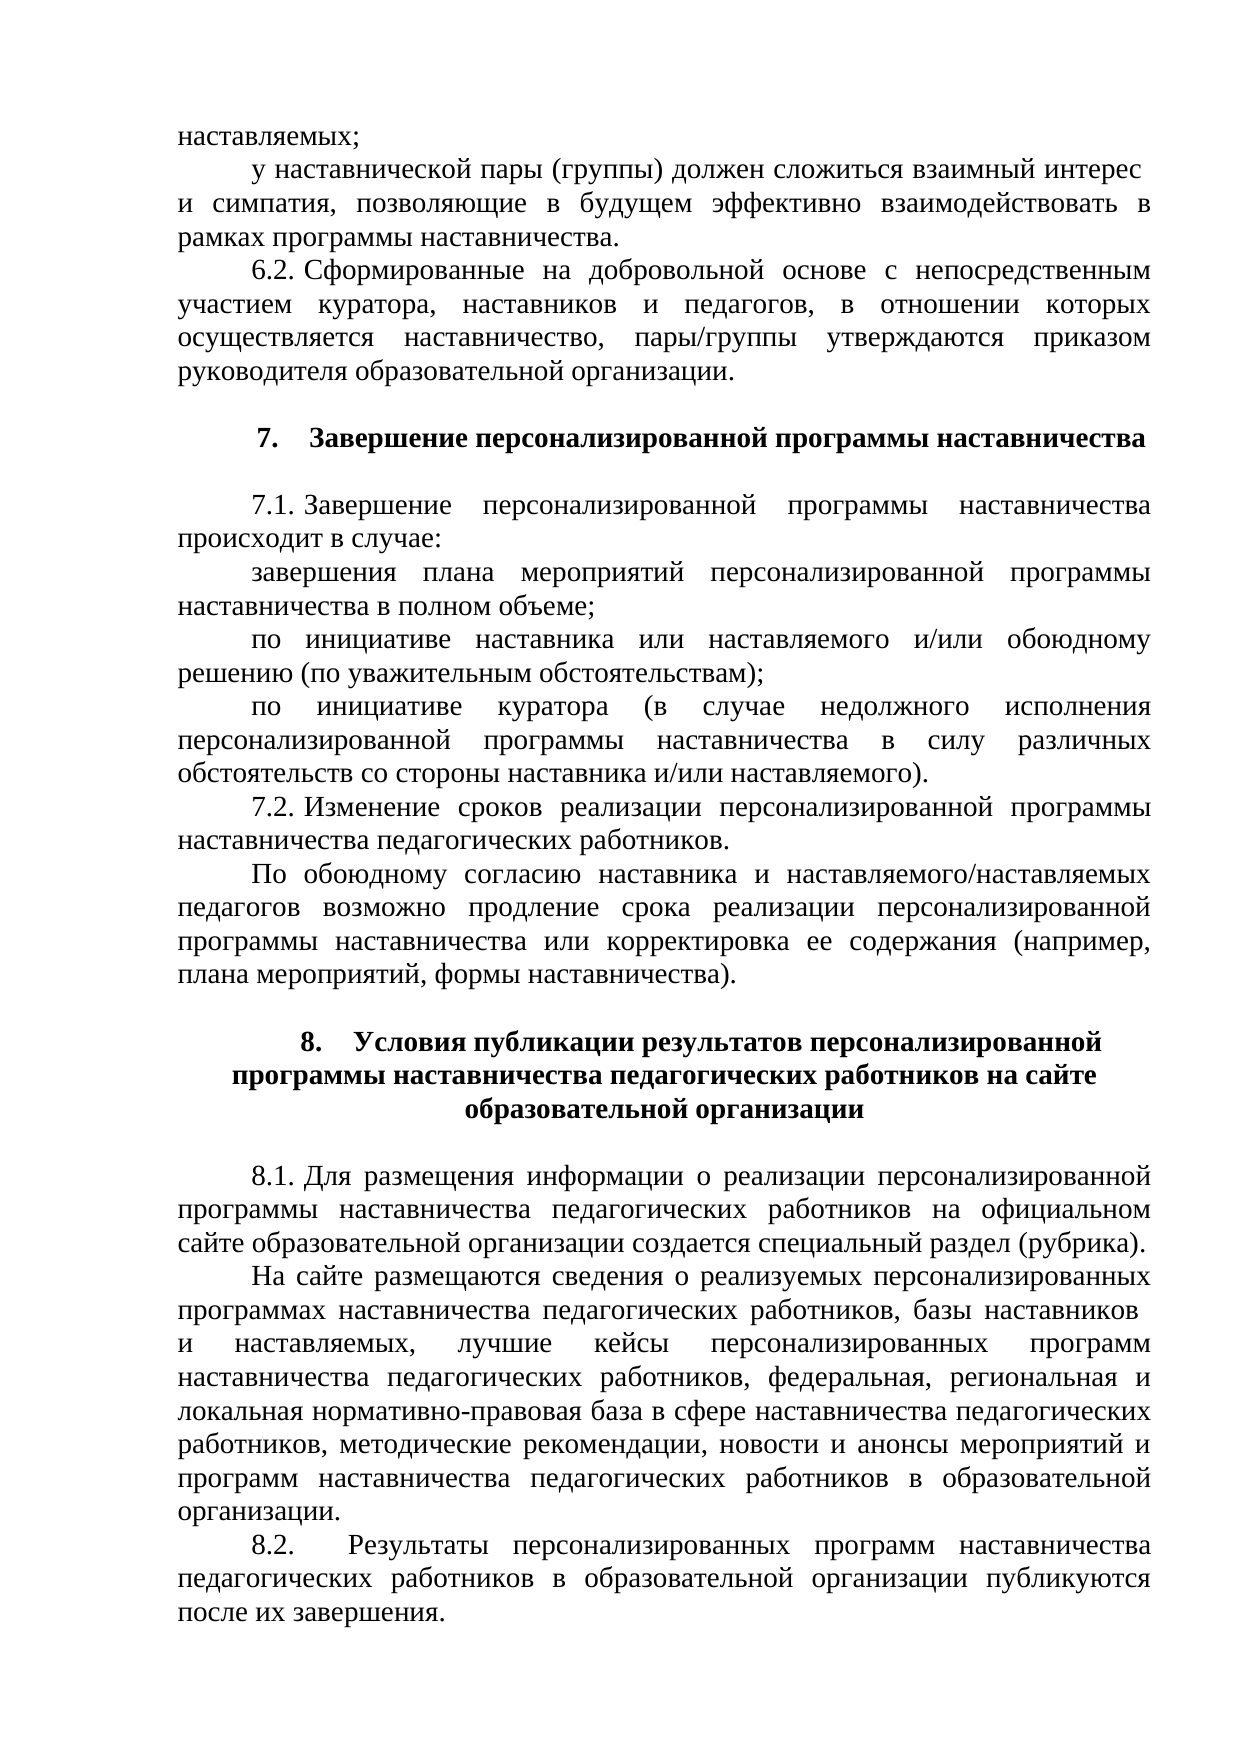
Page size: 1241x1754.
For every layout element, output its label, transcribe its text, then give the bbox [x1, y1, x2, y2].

text по инициативе куратора (в случае недолжного исполнения персонализированной программы наставничества в силу различных обстоятельств со стороны наставника и/или наставляемого). [177, 688, 1152, 789]
list Для размещения информации о реализации персонализированной программы наставничества педагогических работников на официальном сайте образовательной организации создается специальный раздел (рубрика). [177, 1158, 1152, 1258]
text По обоюдному согласию наставника и наставляемого/наставляемых педагогов возможно продление срока реализации персонализированной программы наставничества или корректировка ее содержания (например, плана мероприятий, формы наставничества). [177, 856, 1152, 990]
list Изменение сроков реализации персонализированной программы наставничества педагогических работников. [177, 789, 1152, 856]
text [177, 118, 1152, 152]
list Завершение персонализированной программы наставничества происходит в случае: [177, 487, 1152, 554]
text На сайте размещаются сведения о реализуемых персонализированных программах наставничества педагогических работников, базы наставников и наставляемых, лучшие кейсы персонализированных программ наставничества педагогических работников, федеральная, региональная и локальная нормативно-правовая база в сфере наставничества педагогических работников, методические рекомендации, новости и анонсы мероприятий и программ наставничества педагогических работников в образовательной организации. [177, 1258, 1152, 1527]
text по инициативе наставника или наставляемого и/или обоюдному решению (по уважительным обстоятельствам); [177, 621, 1152, 688]
text у наставнической пары (группы) должен сложиться взаимный интерес и симпатия, позволяющие в будущем эффективно взаимодействовать в рамках программы наставничества. [177, 152, 1152, 252]
list Условия публикации результатов персонализированной программы наставничества педагогических работников на сайте образовательной организации [177, 1024, 1152, 1124]
list Сформированные на добровольной основе с непосредственным участием куратора, наставников и педагогов, в отношении которых осуществляется наставничество, пары/группы утверждаются приказом руководителя образовательной организации. [177, 252, 1152, 386]
list Результаты персонализированных программ наставничества педагогических работников в образовательной организации публикуются после их завершения. [177, 1527, 1152, 1627]
list Завершение персонализированной программы наставничества [177, 420, 1152, 453]
text завершения плана мероприятий персонализированной программы наставничества в полном объеме; [177, 554, 1152, 621]
